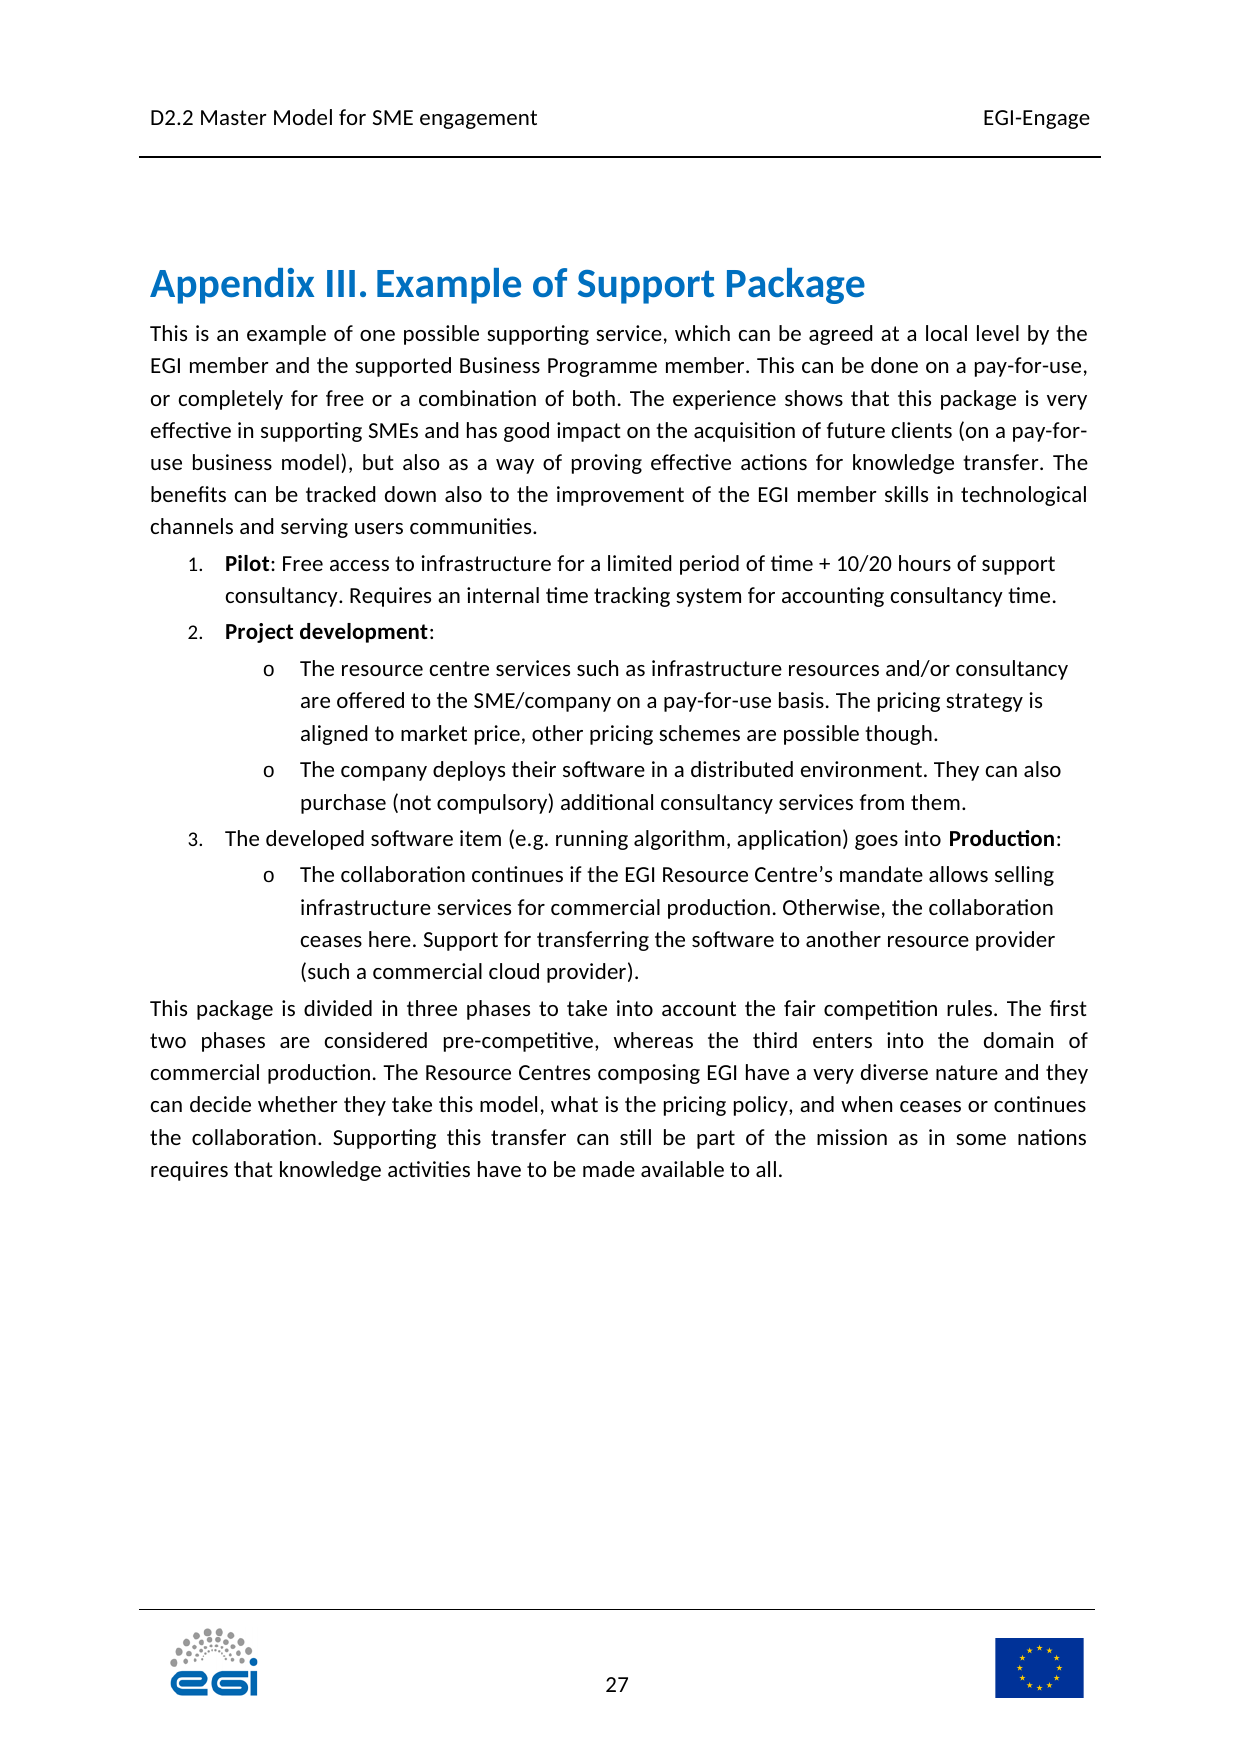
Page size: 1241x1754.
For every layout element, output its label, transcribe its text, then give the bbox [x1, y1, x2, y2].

list The collaboration continues if the EGI Resource Centre’s mandate allows selling infrastructure services for commercial production. Otherwise, the collaboration ceases here. Support for transferring the software to another resource provider (such a commercial cloud provider). [262, 860, 1090, 986]
list Project development: [187, 617, 1090, 645]
list Pilot: Free access to infrastructure for a limited period of time + 10/20 hours of support consultancy. Requires an internal time tracking system for accounting consultancy time. [187, 549, 1090, 609]
list The resource centre services such as infrastructure resources and/or consultancy are offered to the SME/company on a pay-for-use basis. The pricing strategy is aligned to market price, other pricing schemes are possible though. [262, 654, 1090, 747]
picture [150, 1627, 276, 1698]
text This is an example of one possible supporting service, which can be agreed at a local level by the EGI member and the supported Business Programme member. This can be done on a pay-for-use, or completely for free or a combination of both. The experience shows that this package is very effective in supporting SMEs and has good impact on the acquisition of future clients (on a pay-for-use business model), but also as a way of proving effective actions for knowledge transfer. The benefits can be tracked down also to the improvement of the EGI member skills in technological channels and serving users communities. [150, 319, 1090, 541]
list The company deploys their software in a distributed environment. They can also purchase (not compulsory) additional consultancy services from them. [262, 755, 1090, 816]
picture [995, 1638, 1084, 1698]
text This package is divided in three phases to take into account the fair competition rules. The first two phases are considered pre-competitive, whereas the third enters into the domain of commercial production. The Resource Centres composing EGI have a very diverse nature and they can decide whether they take this model, what is the pricing policy, and when ceases or continues the collaboration. Supporting this transfer can still be part of the mission as in some nations requires that knowledge activities have to be made available to all. [150, 994, 1090, 1183]
list The developed software item (e.g. running algorithm, application) goes into Production: [187, 824, 1090, 852]
text Example of Support Package [150, 257, 1090, 308]
